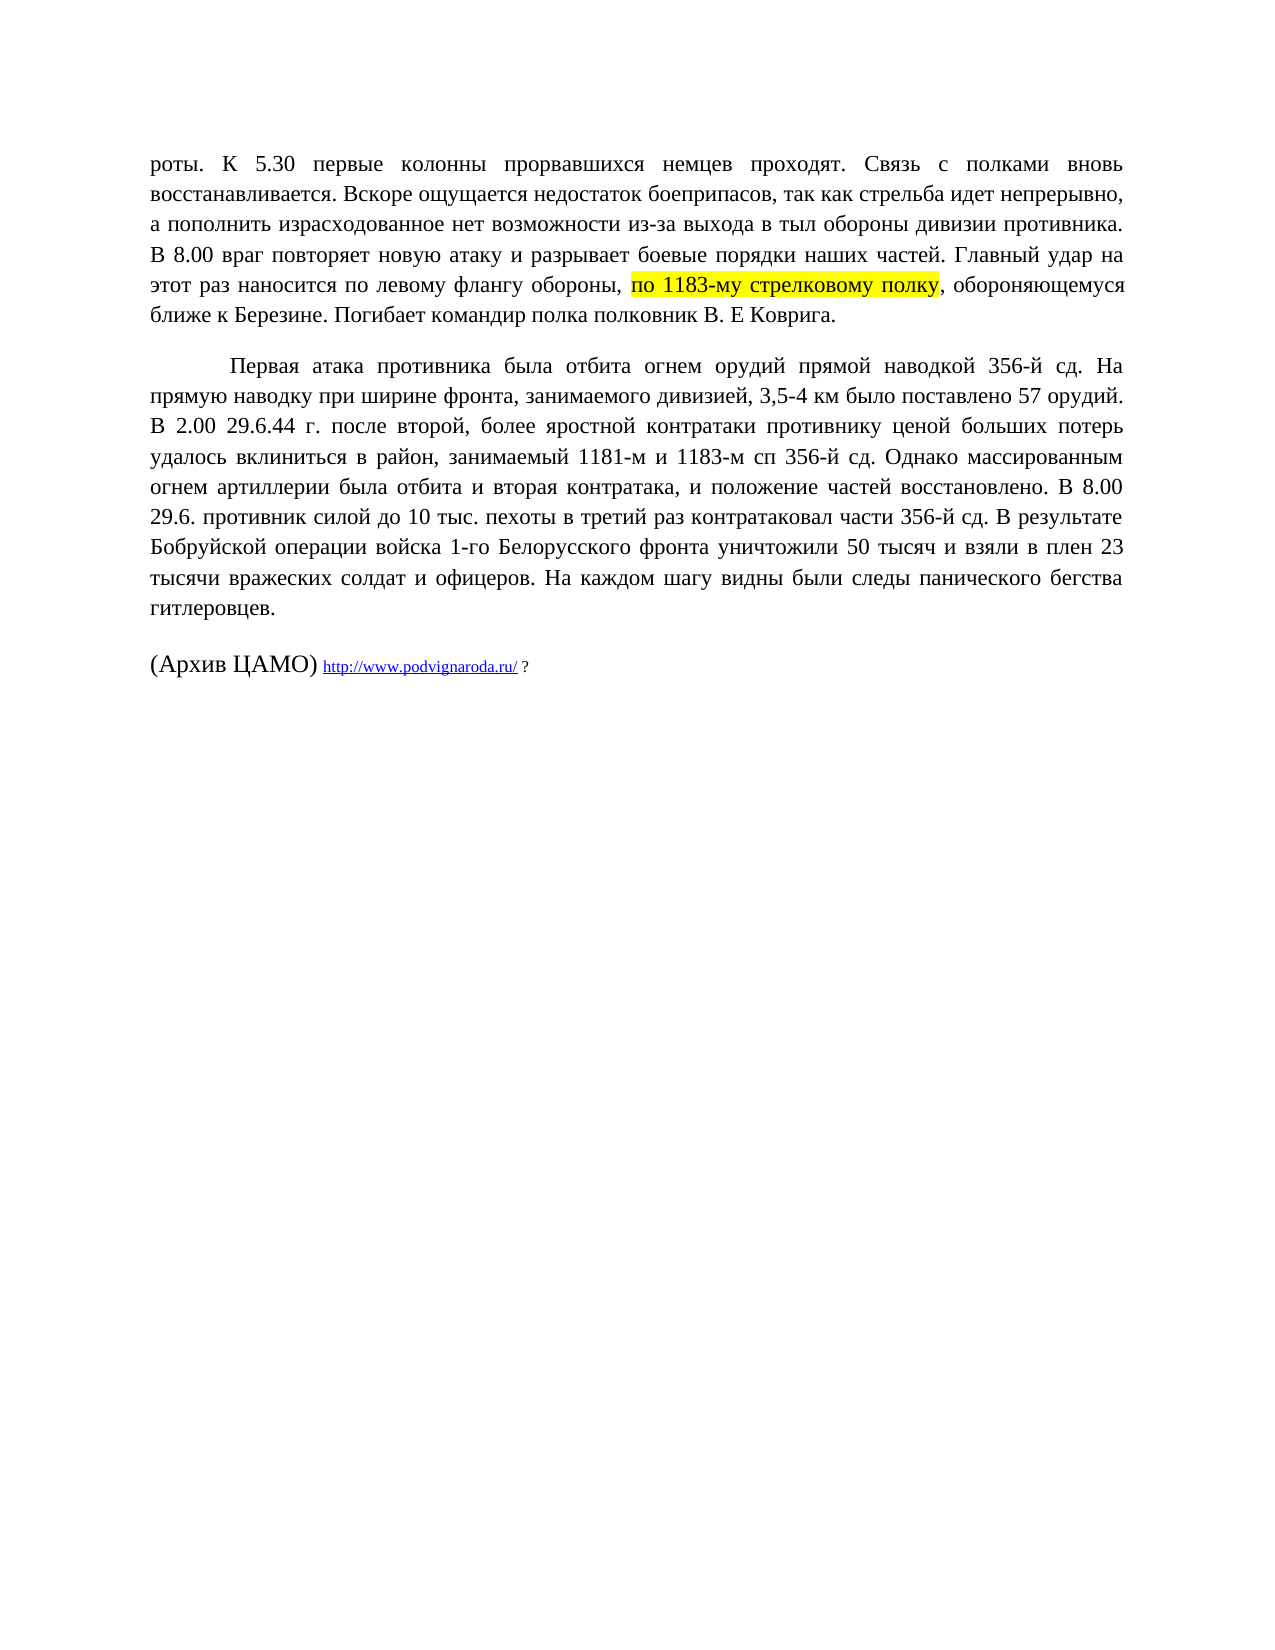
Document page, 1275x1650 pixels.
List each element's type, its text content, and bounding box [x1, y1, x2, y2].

text (Архив ЦАМО) http://www.podvignaroda.ru/ ? [150, 649, 1125, 678]
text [150, 267, 1125, 327]
